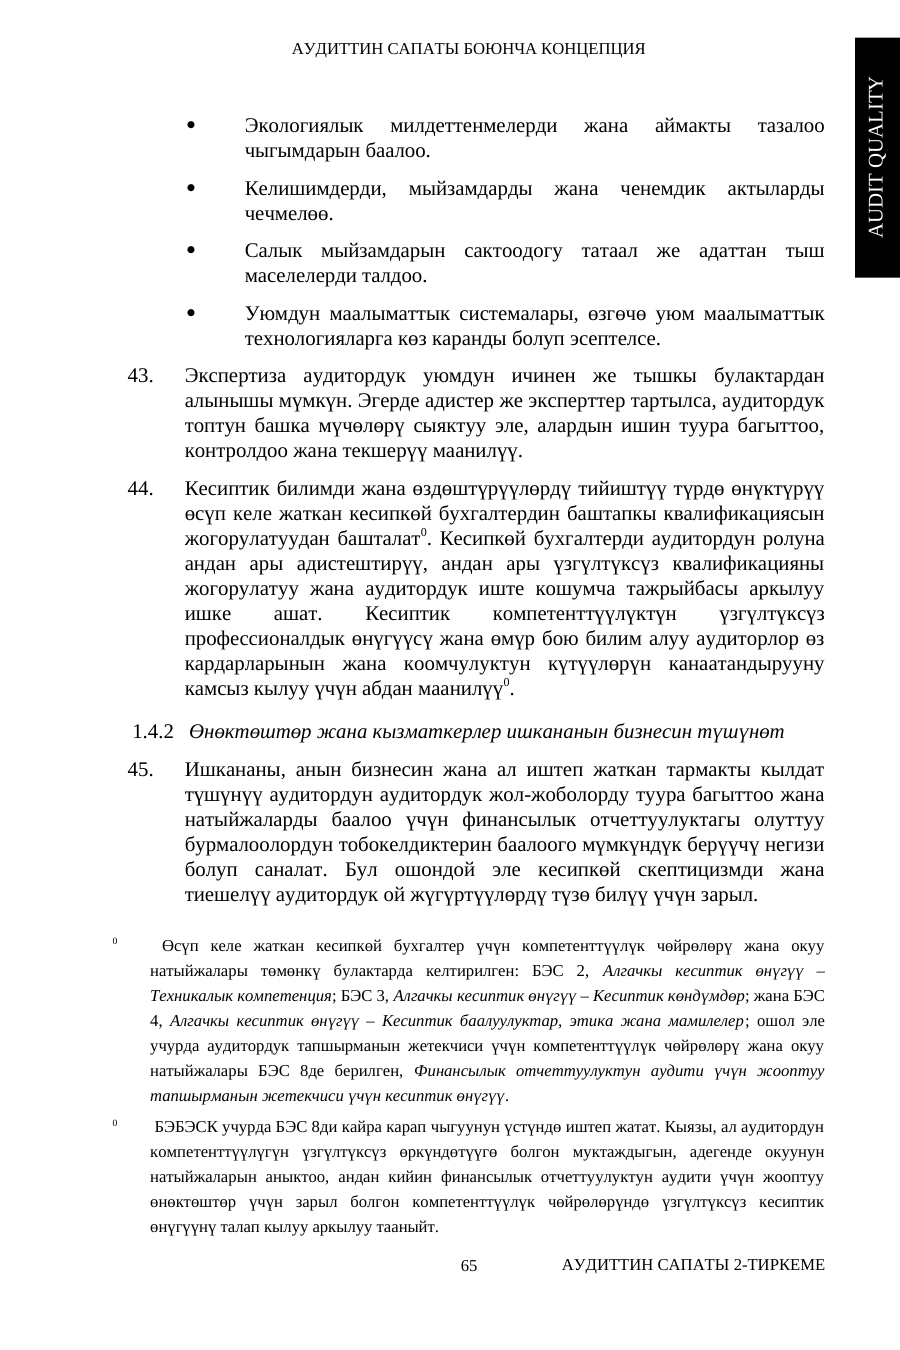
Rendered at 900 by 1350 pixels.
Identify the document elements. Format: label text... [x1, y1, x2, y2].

text Салык мыйзамдарын сактоодогу татаал же адаттан тыш маселелерди талдоо. [187, 237, 825, 287]
list Ишкананы, анын бизнесин жана ал иштеп жаткан тармакты кылдат түшүнүү аудитордун аудитордук жол-жоболорду туура багыттоо жана натыйжаларды баалоо үчүн финансылык отчеттуулуктагы олуттуу бурмалоолордун тобокелдиктерин баалоого мүмкүндүк берүүчү негизи болуп саналат. Бул ошондой эле кесипкөй скептицизмди жана тиешелүү аудитордук ой жүгүртүүлөрдү түзө билүү үчүн зарыл. [127, 756, 825, 906]
list Кесиптик билимди жана өздөштүрүүлөрдү тийиштүү түрдө өнүктүрүү өсүп келе жаткан кесипкөй бухгалтердин баштапкы квалификациясын жогорулатуудан башталат. Кесипкөй бухгалтерди аудитордун ролуна андан ары адистештирүү, андан ары үзгүлтүксүз квалификацияны жогорулатуу жана аудитордук иште кошумча тажрыйбасы аркылуу ишке ашат. Кесиптик компетенттүүлүктүн үзгүлтүксүз профессионалдык өнүгүүсү жана өмүр бою билим алуу аудиторлор өз кардарларынын жана коомчулуктун күтүүлөрүн канаатандырууну камсыз кылуу үчүн абдан маанилүү. [127, 475, 825, 700]
list Экспертиза аудитордук уюмдун ичинен же тышкы булактардан алынышы мүмкүн. Эгерде адистер же эксперттер тартылса, аудитордук топтун башка мүчөлөрү сыяктуу эле, алардын ишин туура багыттоо, контролдоо жана текшерүү маанилүү. [127, 362, 825, 462]
text Келишимдерди, мыйзамдарды жана ченемдик актыларды чечмелөө. [187, 175, 825, 225]
list Өнөктөштөр жана кызматкерлер ишкананын бизнесин түшүнөт [132, 719, 825, 744]
text Уюмдун маалыматтык системалары, өзгөчө уюм маалыматтык технологияларга көз каранды болуп эсептелсе. [187, 300, 825, 350]
text Экологиялык милдеттенмелерди жана аймакты тазалоо чыгымдарын баалоо. [187, 112, 825, 162]
